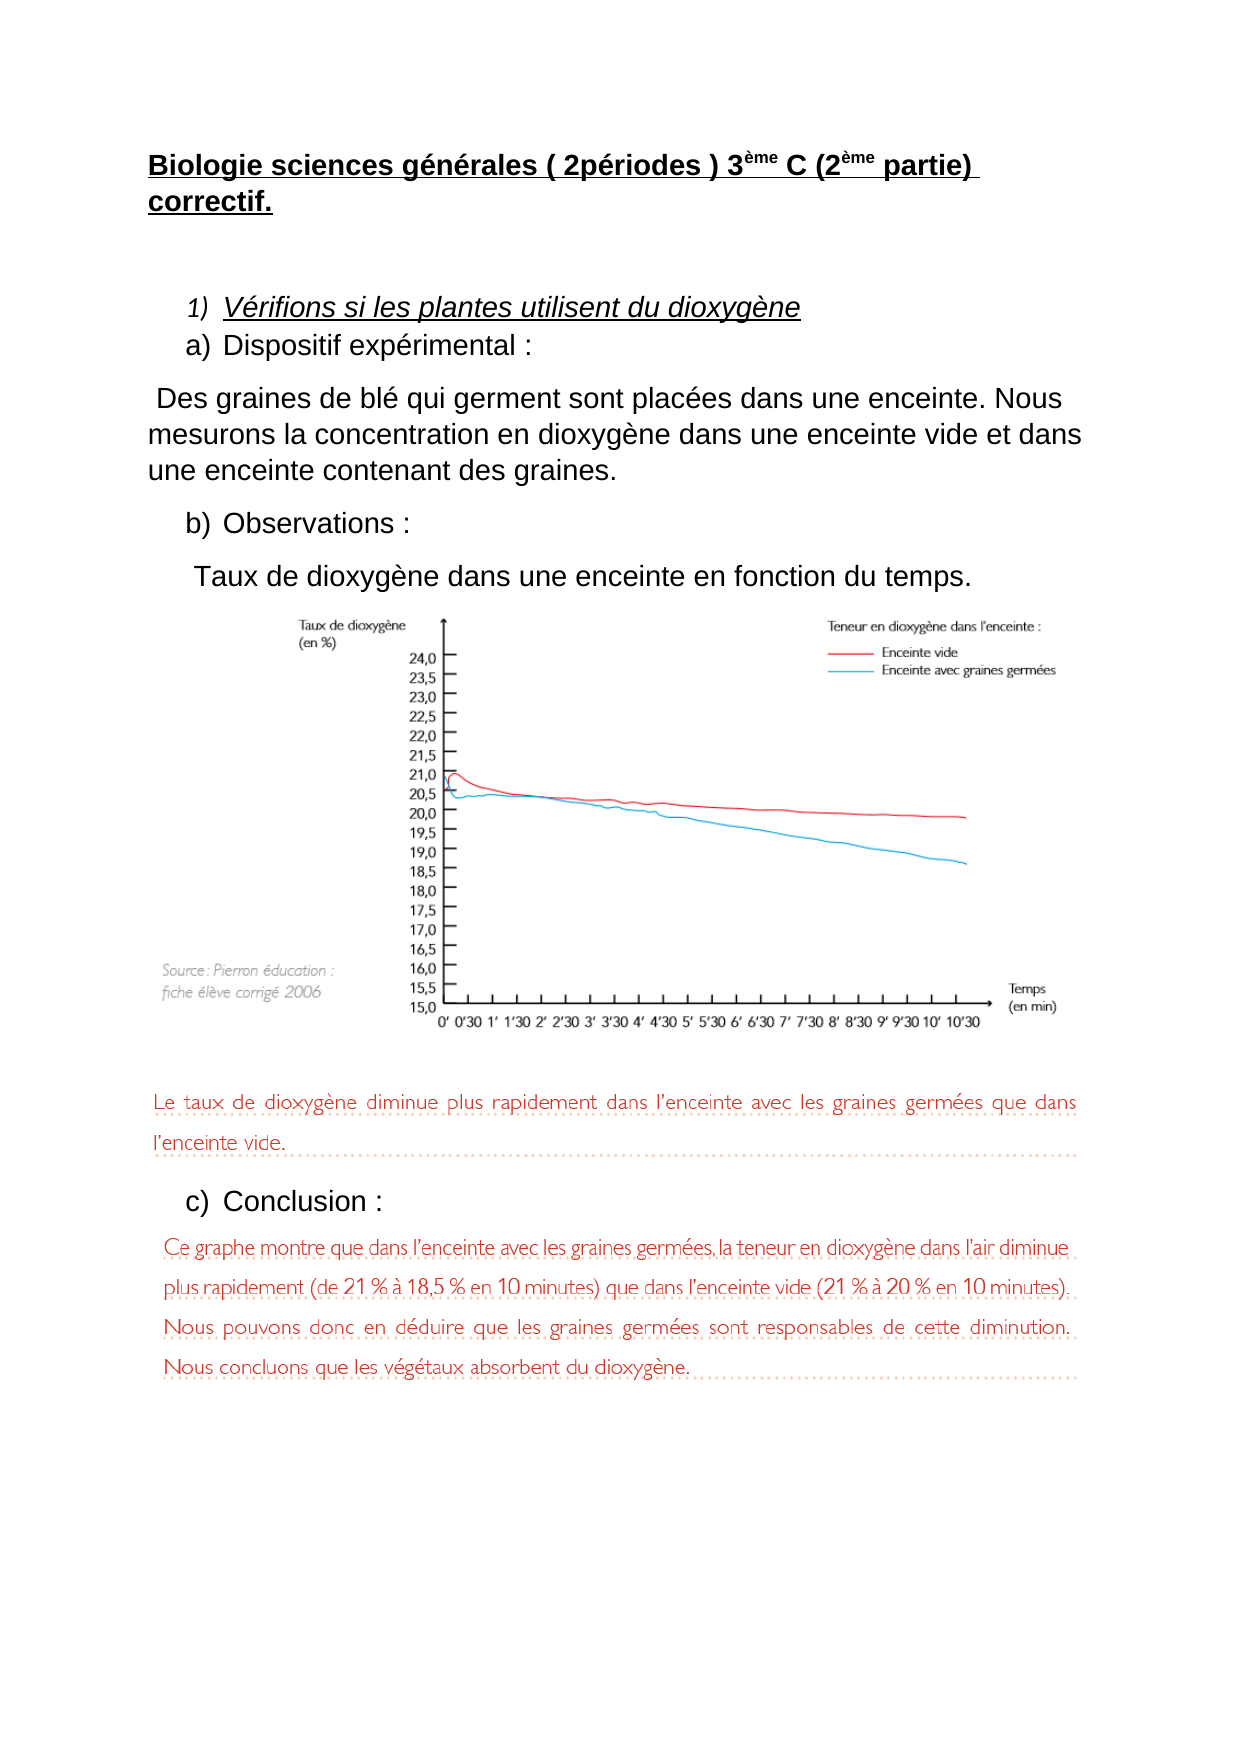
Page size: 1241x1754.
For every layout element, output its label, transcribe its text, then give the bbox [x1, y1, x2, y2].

picture [147, 1077, 1093, 1166]
text Des graines de blé qui germent sont placées dans une enceinte. Nous mesurons la concentration en dioxygène dans une enceinte vide et dans une enceinte contenant des graines. [148, 381, 1093, 486]
list Observations : [185, 506, 1093, 539]
list Conclusion : [185, 1184, 1093, 1218]
picture [147, 611, 1093, 1059]
list Dispositif expérimental : [185, 328, 1093, 361]
text Biologie sciences générales ( 2périodes ) 3ème C (2ème partie) correctif. [148, 148, 1093, 217]
text Taux de dioxygène dans une enceinte en fonction du temps. [185, 558, 1093, 592]
list Vérifions si les plantes utilisent du dioxygène [185, 289, 1093, 325]
picture [147, 1236, 1093, 1408]
